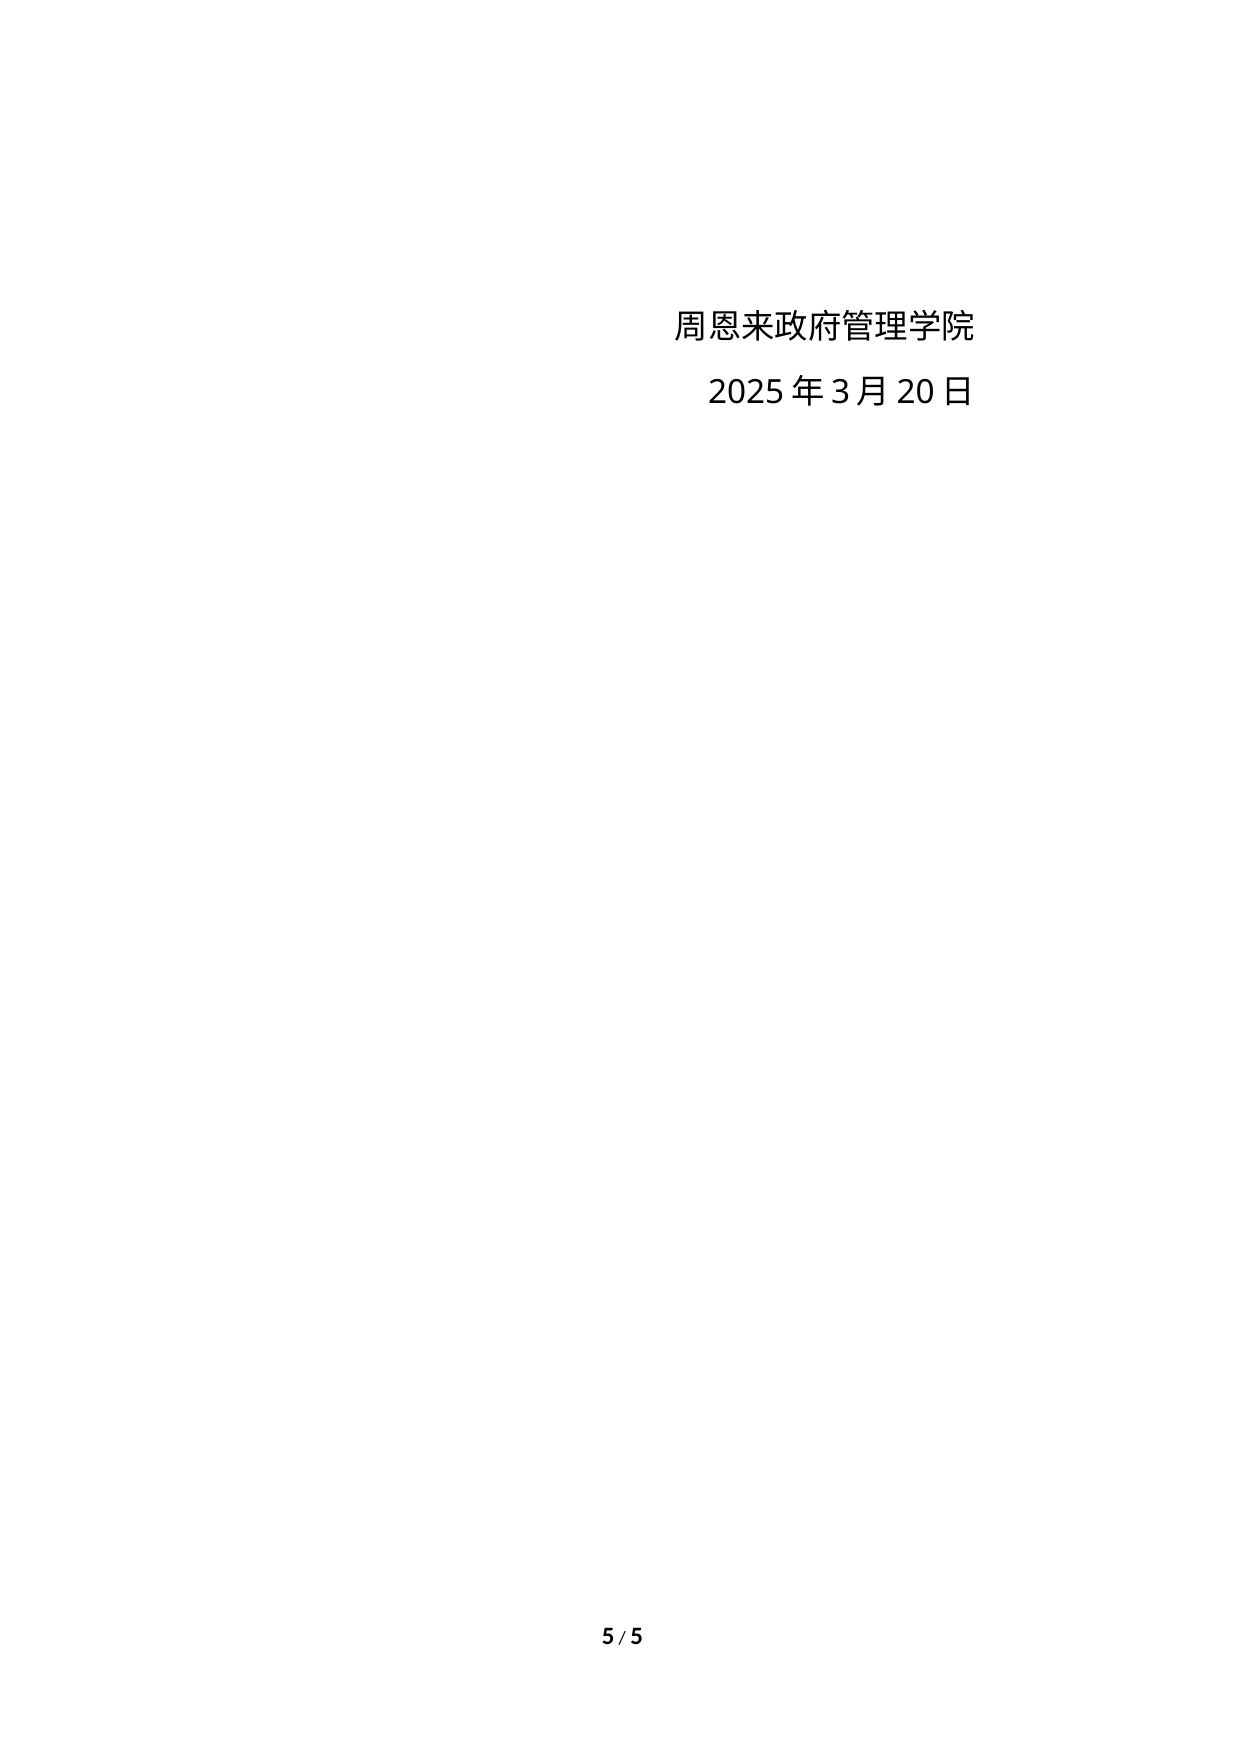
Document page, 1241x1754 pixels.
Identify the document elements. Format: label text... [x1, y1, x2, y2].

list 周恩来政府管理学院 [187, 292, 1053, 357]
list 2025年3月20日 [187, 357, 1053, 422]
